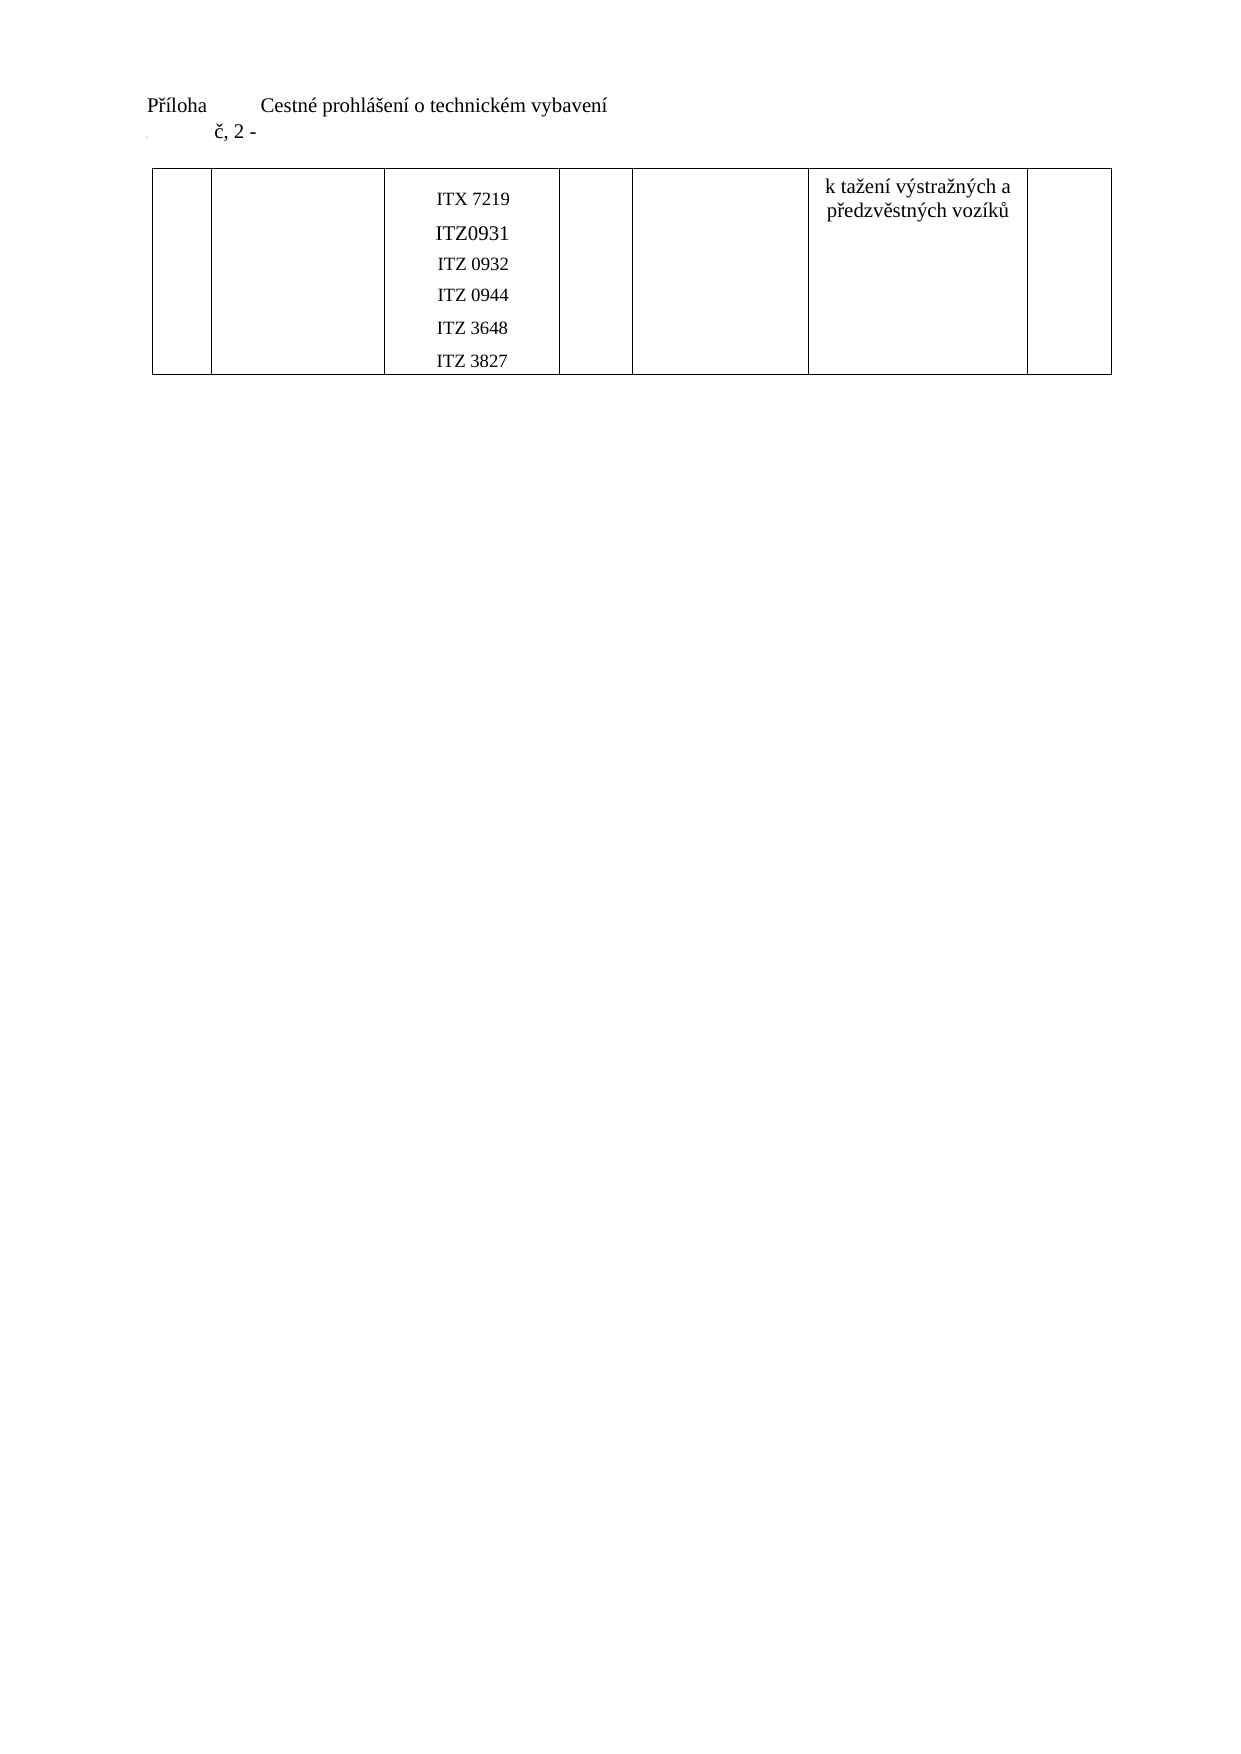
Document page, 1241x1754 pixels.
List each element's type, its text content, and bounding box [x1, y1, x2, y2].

table_header [1028, 169, 1111, 374]
table_header [560, 169, 632, 374]
table_header [212, 169, 384, 374]
text č, 2 - [145, 119, 1084, 146]
table_header [633, 169, 808, 374]
table_header ITX 7219 ITZ0931 ITZ 0932 ITZ 0944 ITZ 3648 ITZ 3827 [385, 169, 559, 374]
table_header k tažení výstražných a předzvěstných vozíků [809, 169, 1027, 374]
table_header [153, 169, 211, 374]
